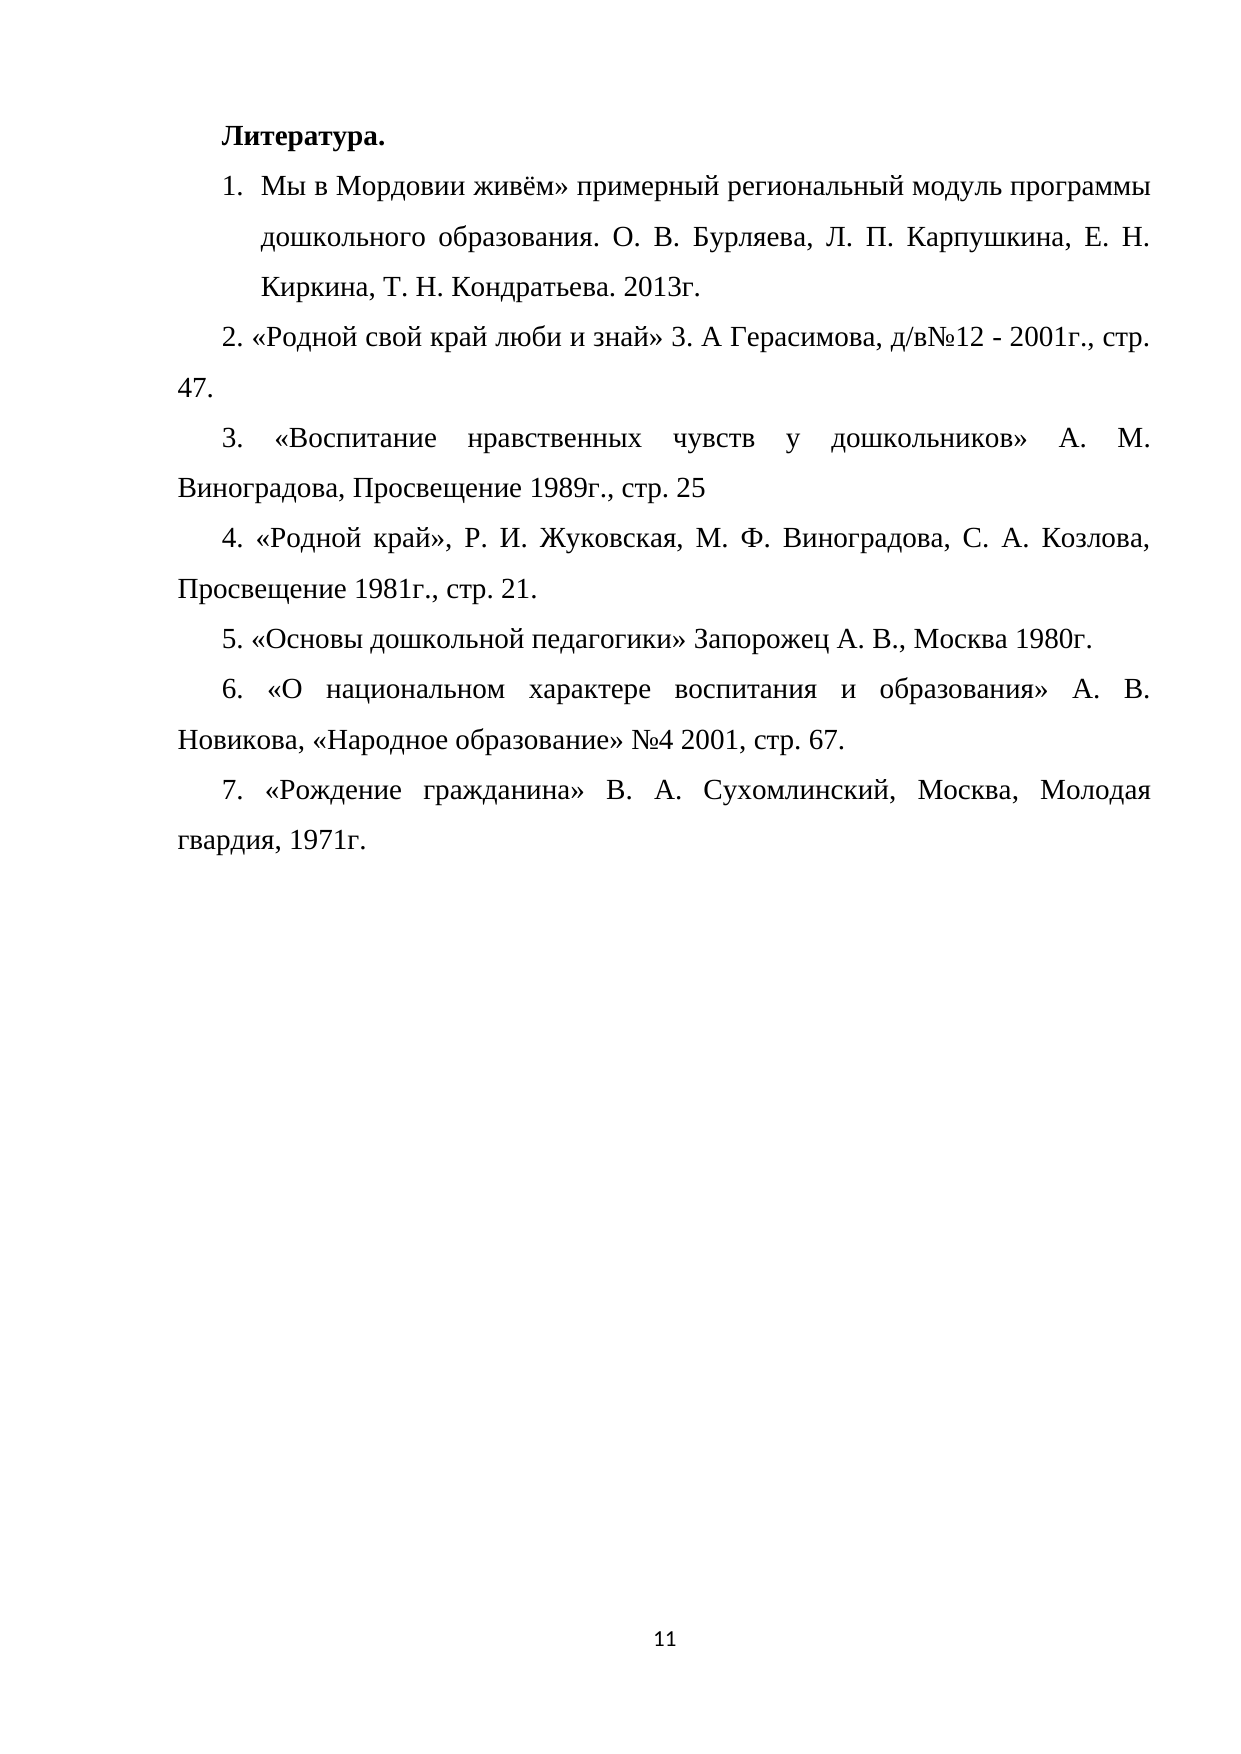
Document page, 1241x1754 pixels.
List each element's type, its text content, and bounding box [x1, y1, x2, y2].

text 5. «Основы дошкольной педагогики» Запорожец А. В., Москва 1980г. [177, 621, 1152, 655]
text 4. «Родной край», Р. И. Жуковская, М. Ф. Виноградова, С. А. Козлова, Просвещение 1981г., стр. 21. [177, 521, 1152, 604]
text 6. «О национальном характере воспитания и образования» А. В. Новикова, «Народное образование» №4 2001, стр. 67. [177, 672, 1152, 755]
text 3. «Воспитание нравственных чувств у дошкольников» А. М. Виноградова, Просвещение 1989г., стр. 25 [177, 420, 1152, 504]
text Литература. [177, 118, 1152, 152]
list Мы в Мордовии живём» примерный региональный модуль программы дошкольного образования. О. В. Бурляева, Л. П. Карпушкина, Е. Н. Киркина, Т. Н. Кондратьева. 2013г. [222, 168, 1152, 303]
text 7. «Рождение гражданина» В. А. Сухомлинский, Москва, Молодая гвардия, 1971г. [177, 772, 1152, 856]
text 2. «Родной свой край люби и знай» 3. А Герасимова, д/в№12 - 2001г., стр. 47. [177, 319, 1152, 403]
